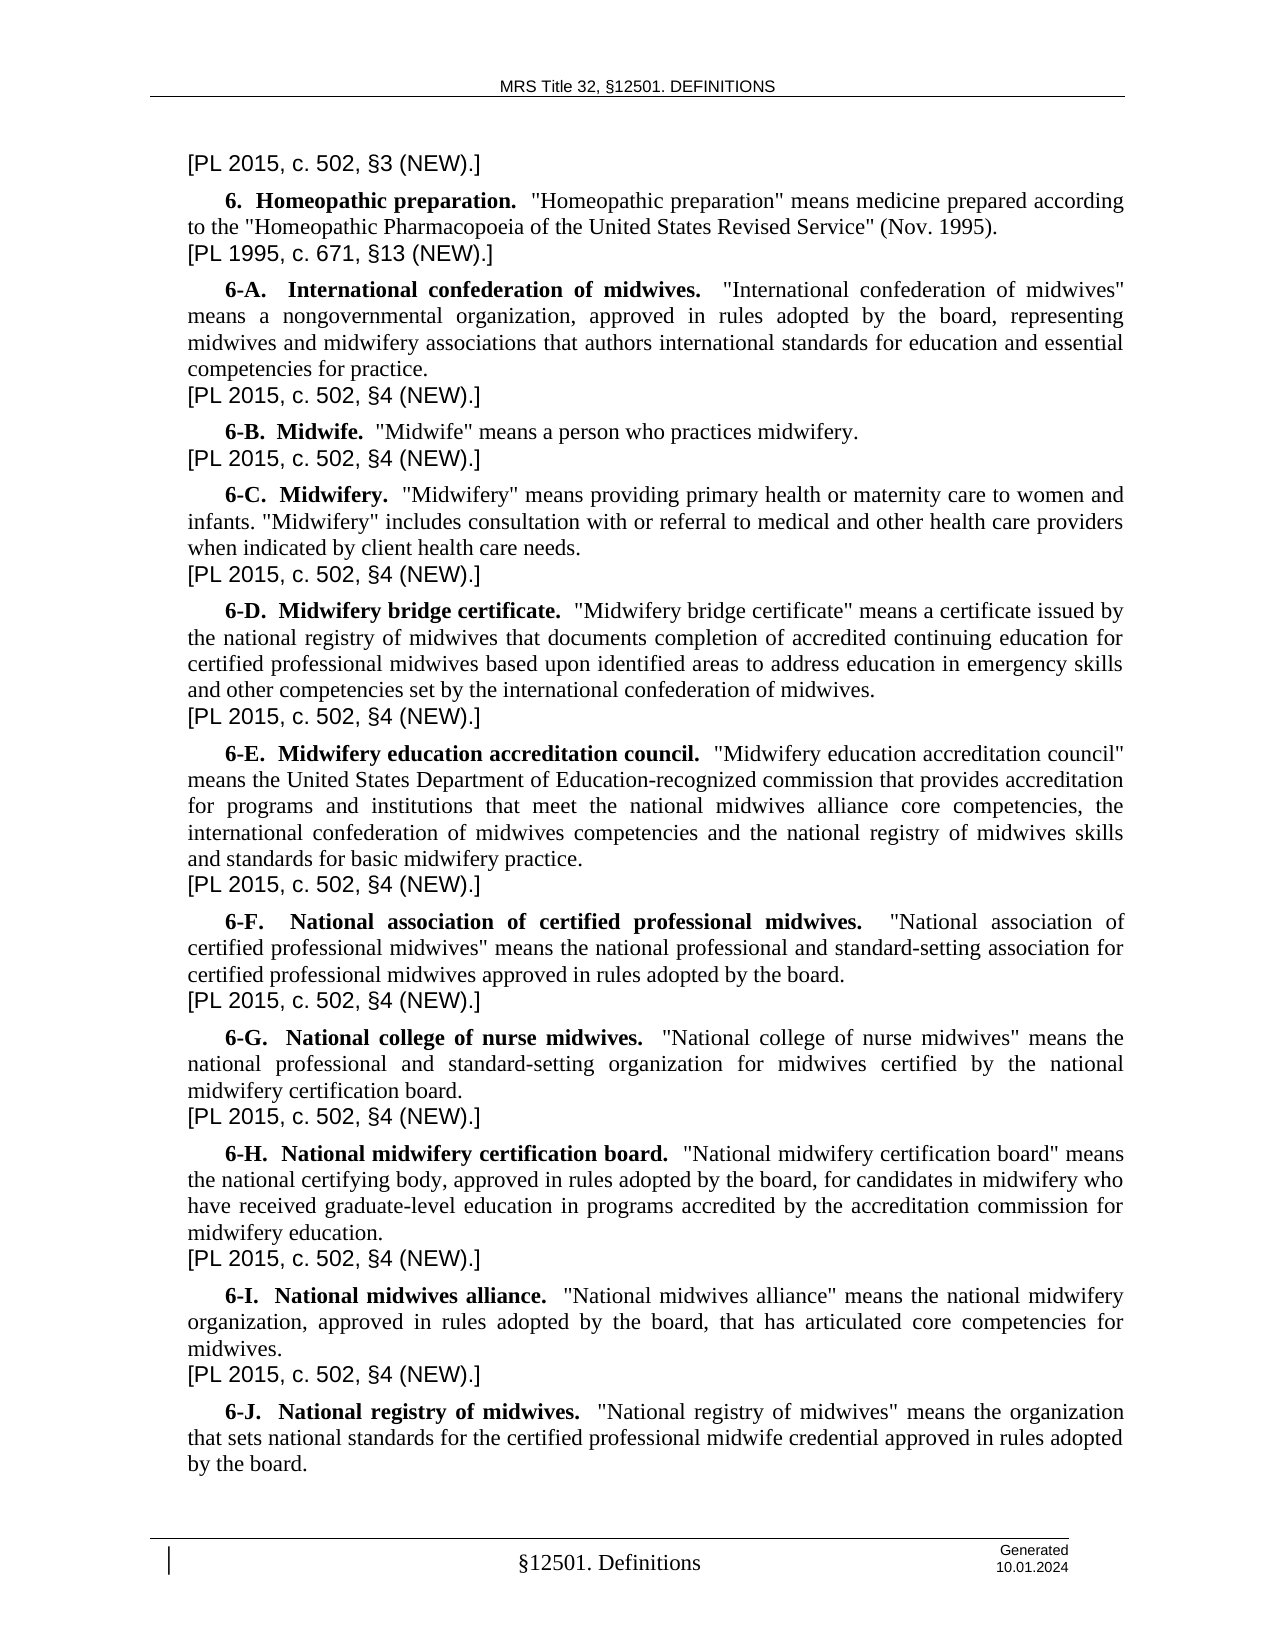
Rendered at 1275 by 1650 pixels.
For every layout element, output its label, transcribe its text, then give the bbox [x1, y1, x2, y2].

text [PL 2015, c. 502, §4 (NEW).] [187, 445, 1125, 471]
text [PL 2015, c. 502, §4 (NEW).] [187, 871, 1125, 898]
text 6-B. Midwife. "Midwife" means a person who practices midwifery. [187, 418, 1125, 445]
text 6-C. Midwifery. "Midwifery" means providing primary health or maternity care to women and infants. "Midwifery" includes consultation with or referral to medical and other health care providers when indicated by client health care needs. [187, 482, 1125, 561]
text [PL 2015, c. 502, §4 (NEW).] [187, 1103, 1125, 1129]
text 6-G. National college of nurse midwives. "National college of nurse midwives" means the national professional and standard-setting organization for midwives certified by the national midwifery certification board. [187, 1024, 1125, 1103]
text [PL 2015, c. 502, §4 (NEW).] [187, 561, 1125, 587]
text 6-J. National registry of midwives. "National registry of midwives" means the organization that sets national standards for the certified professional midwife credential approved in rules adopted by the board. [187, 1398, 1125, 1477]
text 6-A. International confederation of midwives. "International confederation of midwives" means a nongovernmental organization, approved in rules adopted by the board, representing midwives and midwifery associations that authors international standards for education and essential competencies for practice. [187, 276, 1125, 382]
text 6-F. National association of certified professional midwives. "National association of certified professional midwives" means the national professional and standard-setting association for certified professional midwives approved in rules adopted by the board. [187, 908, 1125, 987]
text 6. Homeopathic preparation. "Homeopathic preparation" means medicine prepared according to the "Homeopathic Pharmacopoeia of the United States Revised Service" (Nov. 1995). [187, 187, 1125, 239]
text 6-E. Midwifery education accreditation council. "Midwifery education accreditation council" means the United States Department of Education-recognized commission that provides accreditation for programs and institutions that meet the national midwives alliance core competencies, the international confederation of midwives competencies and the national registry of midwives skills and standards for basic midwifery practice. [187, 739, 1125, 871]
text 6-D. Midwifery bridge certificate. "Midwifery bridge certificate" means a certificate issued by the national registry of midwives that documents completion of accredited continuing education for certified professional midwives based upon identified areas to address education in emergency skills and other competencies set by the international confederation of midwives. [187, 597, 1125, 703]
text [PL 2015, c. 502, §4 (NEW).] [187, 1245, 1125, 1272]
text [PL 2015, c. 502, §4 (NEW).] [187, 1361, 1125, 1387]
text 6-H. National midwifery certification board. "National midwifery certification board" means the national certifying body, approved in rules adopted by the board, for candidates in midwifery who have received graduate-level education in programs accredited by the accreditation commission for midwifery education. [187, 1140, 1125, 1245]
text [PL 1995, c. 671, §13 (NEW).] [187, 239, 1125, 266]
text [PL 2015, c. 502, §4 (NEW).] [187, 703, 1125, 729]
text [PL 2015, c. 502, §4 (NEW).] [187, 382, 1125, 408]
text 6-I. National midwives alliance. "National midwives alliance" means the national midwifery organization, approved in rules adopted by the board, that has articulated core competencies for midwives. [187, 1282, 1125, 1361]
text [PL 2015, c. 502, §4 (NEW).] [187, 987, 1125, 1013]
text [PL 2015, c. 502, §3 (NEW).] [187, 150, 1125, 176]
